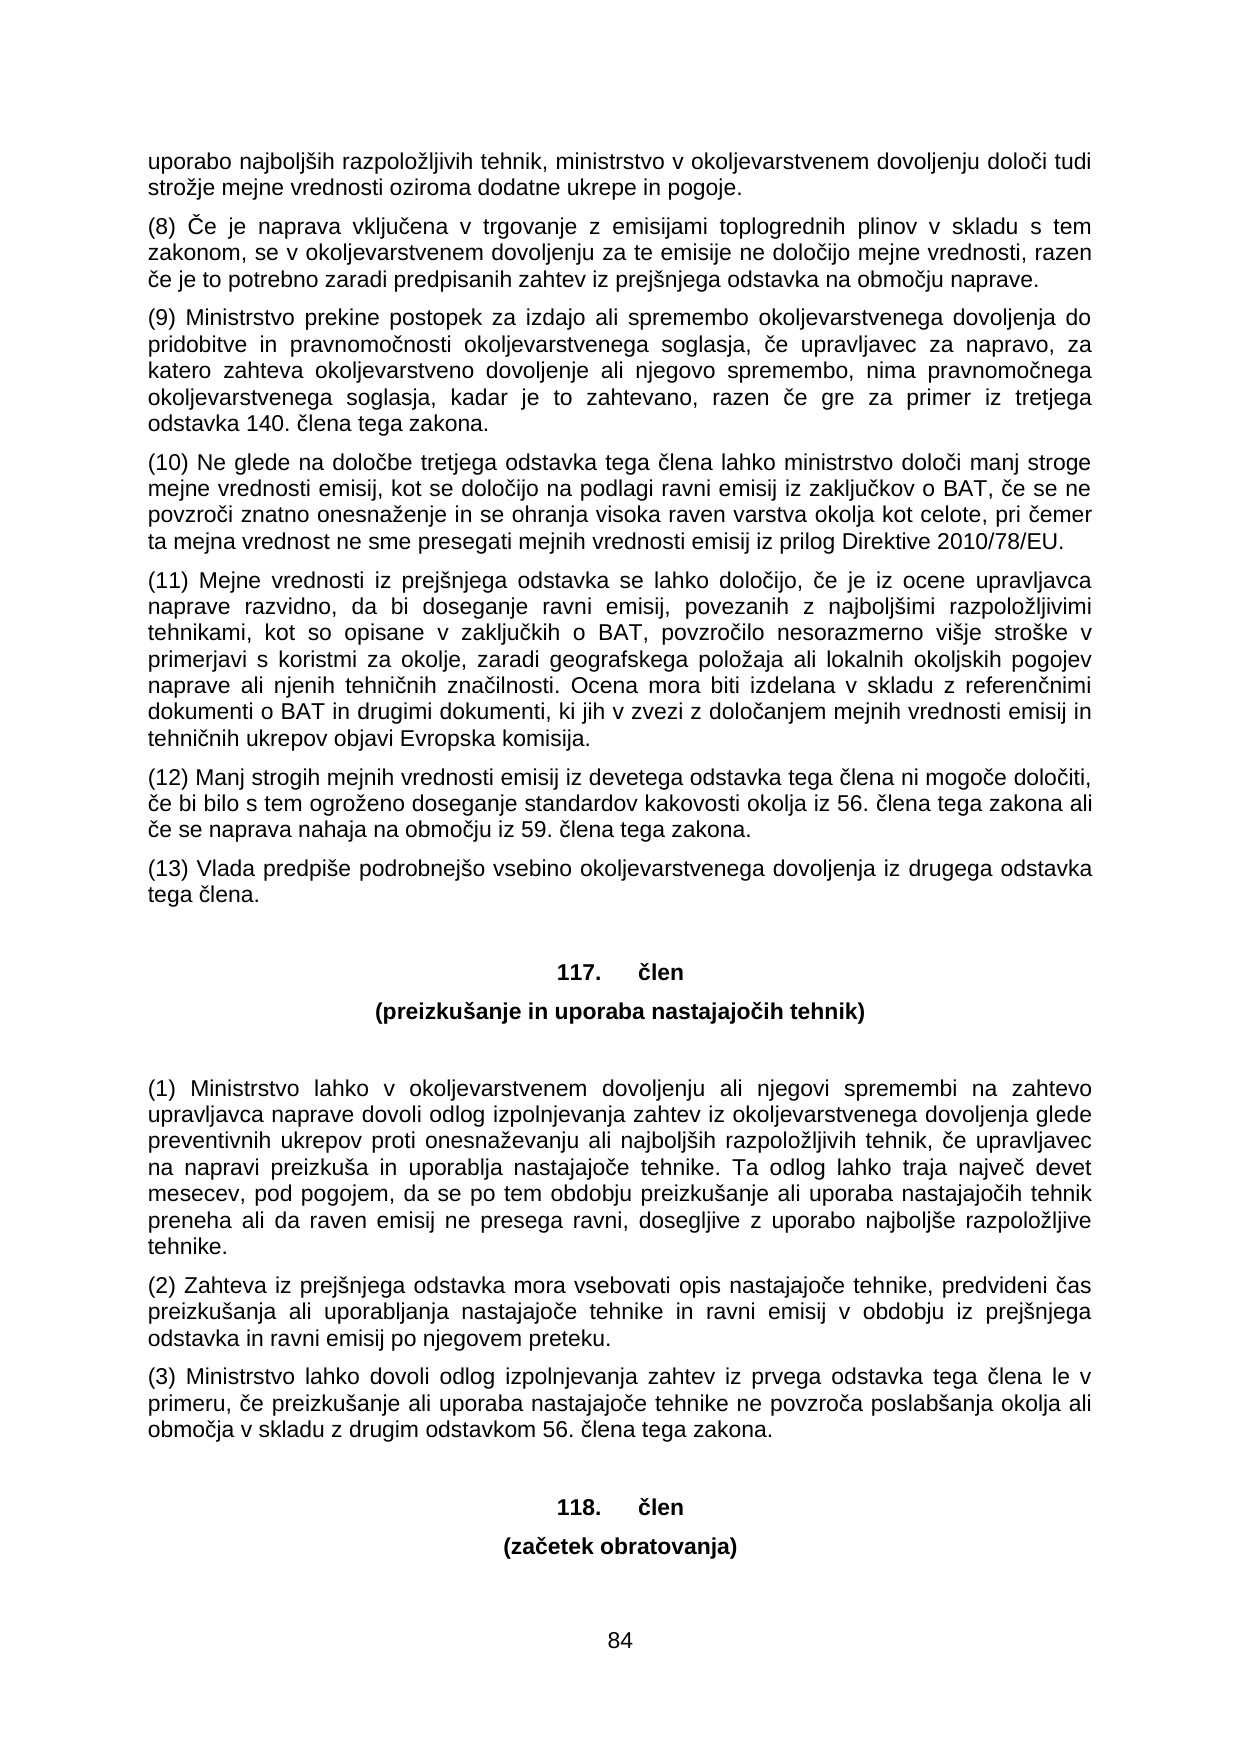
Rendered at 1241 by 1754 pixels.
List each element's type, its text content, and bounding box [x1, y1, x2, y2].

list člen [148, 959, 1093, 986]
text (10) Ne glede na določbe tretjega odstavka tega člena lahko ministrstvo določi manj stroge mejne vrednosti emisij, kot se določijo na podlagi ravni emisij iz zaključkov o BAT, če se ne povzroči znatno onesnaženje in se ohranja visoka raven varstva okolja kot celote, pri čemer ta mejna vrednost ne sme presegati mejnih vrednosti emisij iz prilog Direktive 2010/78/EU. [148, 449, 1093, 554]
text (3) Ministrstvo lahko dovoli odlog izpolnjevanja zahtev iz prvega odstavka tega člena le v primeru, če preizkušanje ali uporaba nastajajoče tehnike ne povzroča poslabšanja okolja ali območja v skladu z drugim odstavkom 56. člena tega zakona. [148, 1363, 1093, 1442]
text (začetek obratovanja) [148, 1533, 1093, 1559]
text (1) Ministrstvo lahko v okoljevarstvenem dovoljenju ali njegovi spremembi na zahtevo upravljavca naprave dovoli odlog izpolnjevanja zahtev iz okoljevarstvenega dovoljenja glede preventivnih ukrepov proti onesnaževanju ali najboljših razpoložljivih tehnik, če upravljavec na napravi preizkuša in uporablja nastajajoče tehnike. Ta odlog lahko traja največ devet mesecev, pod pogojem, da se po tem obdobju preizkušanje ali uporaba nastajajočih tehnik preneha ali da raven emisij ne presega ravni, dosegljive z uporabo najboljše razpoložljive tehnike. [148, 1075, 1093, 1259]
text (13) Vlada predpiše podrobnejšo vsebino okoljevarstvenega dovoljenja iz drugega odstavka tega člena. [148, 855, 1093, 908]
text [148, 148, 1093, 200]
text (9) Ministrstvo prekine postopek za izdajo ali spremembo okoljevarstvenega dovoljenja do pridobitve in pravnomočnosti okoljevarstvenega soglasja, če upravljavec za napravo, za katero zahteva okoljevarstveno dovoljenje ali njegovo spremembo, nima pravnomočnega okoljevarstvenega soglasja, kadar je to zahtevano, razen če gre za primer iz tretjega odstavka 140. člena tega zakona. [148, 304, 1093, 436]
text (preizkušanje in uporaba nastajajočih tehnik) [148, 998, 1093, 1024]
text (2) Zahteva iz prejšnjega odstavka mora vsebovati opis nastajajoče tehnike, predvideni čas preizkušanja ali uporabljanja nastajajoče tehnike in ravni emisij v obdobju iz prejšnjega odstavka in ravni emisij po njegovem preteku. [148, 1272, 1093, 1351]
text (11) Mejne vrednosti iz prejšnjega odstavka se lahko določijo, če je iz ocene upravljavca naprave razvidno, da bi doseganje ravni emisij, povezanih z najboljšimi razpoložljivimi tehnikami, kot so opisane v zaključkih o BAT, povzročilo nesorazmerno višje stroške v primerjavi s koristmi za okolje, zaradi geografskega položaja ali lokalnih okoljskih pogojev naprave ali njenih tehničnih značilnosti. Ocena mora biti izdelana v skladu z referenčnimi dokumenti o BAT in drugimi dokumenti, ki jih v zvezi z določanjem mejnih vrednosti emisij in tehničnih ukrepov objavi Evropska komisija. [148, 567, 1093, 751]
text (12) Manj strogih mejnih vrednosti emisij iz devetega odstavka tega člena ni mogoče določiti, če bi bilo s tem ogroženo doseganje standardov kakovosti okolja iz 56. člena tega zakona ali če se naprava nahaja na območju iz 59. člena tega zakona. [148, 763, 1093, 843]
list člen [148, 1494, 1093, 1520]
text (8) Če je naprava vključena v trgovanje z emisijami toplogrednih plinov v skladu s tem zakonom, se v okoljevarstvenem dovoljenju za te emisije ne določijo mejne vrednosti, razen če je to potrebno zaradi predpisanih zahtev iz prejšnjega odstavka na območju naprave. [148, 213, 1093, 292]
